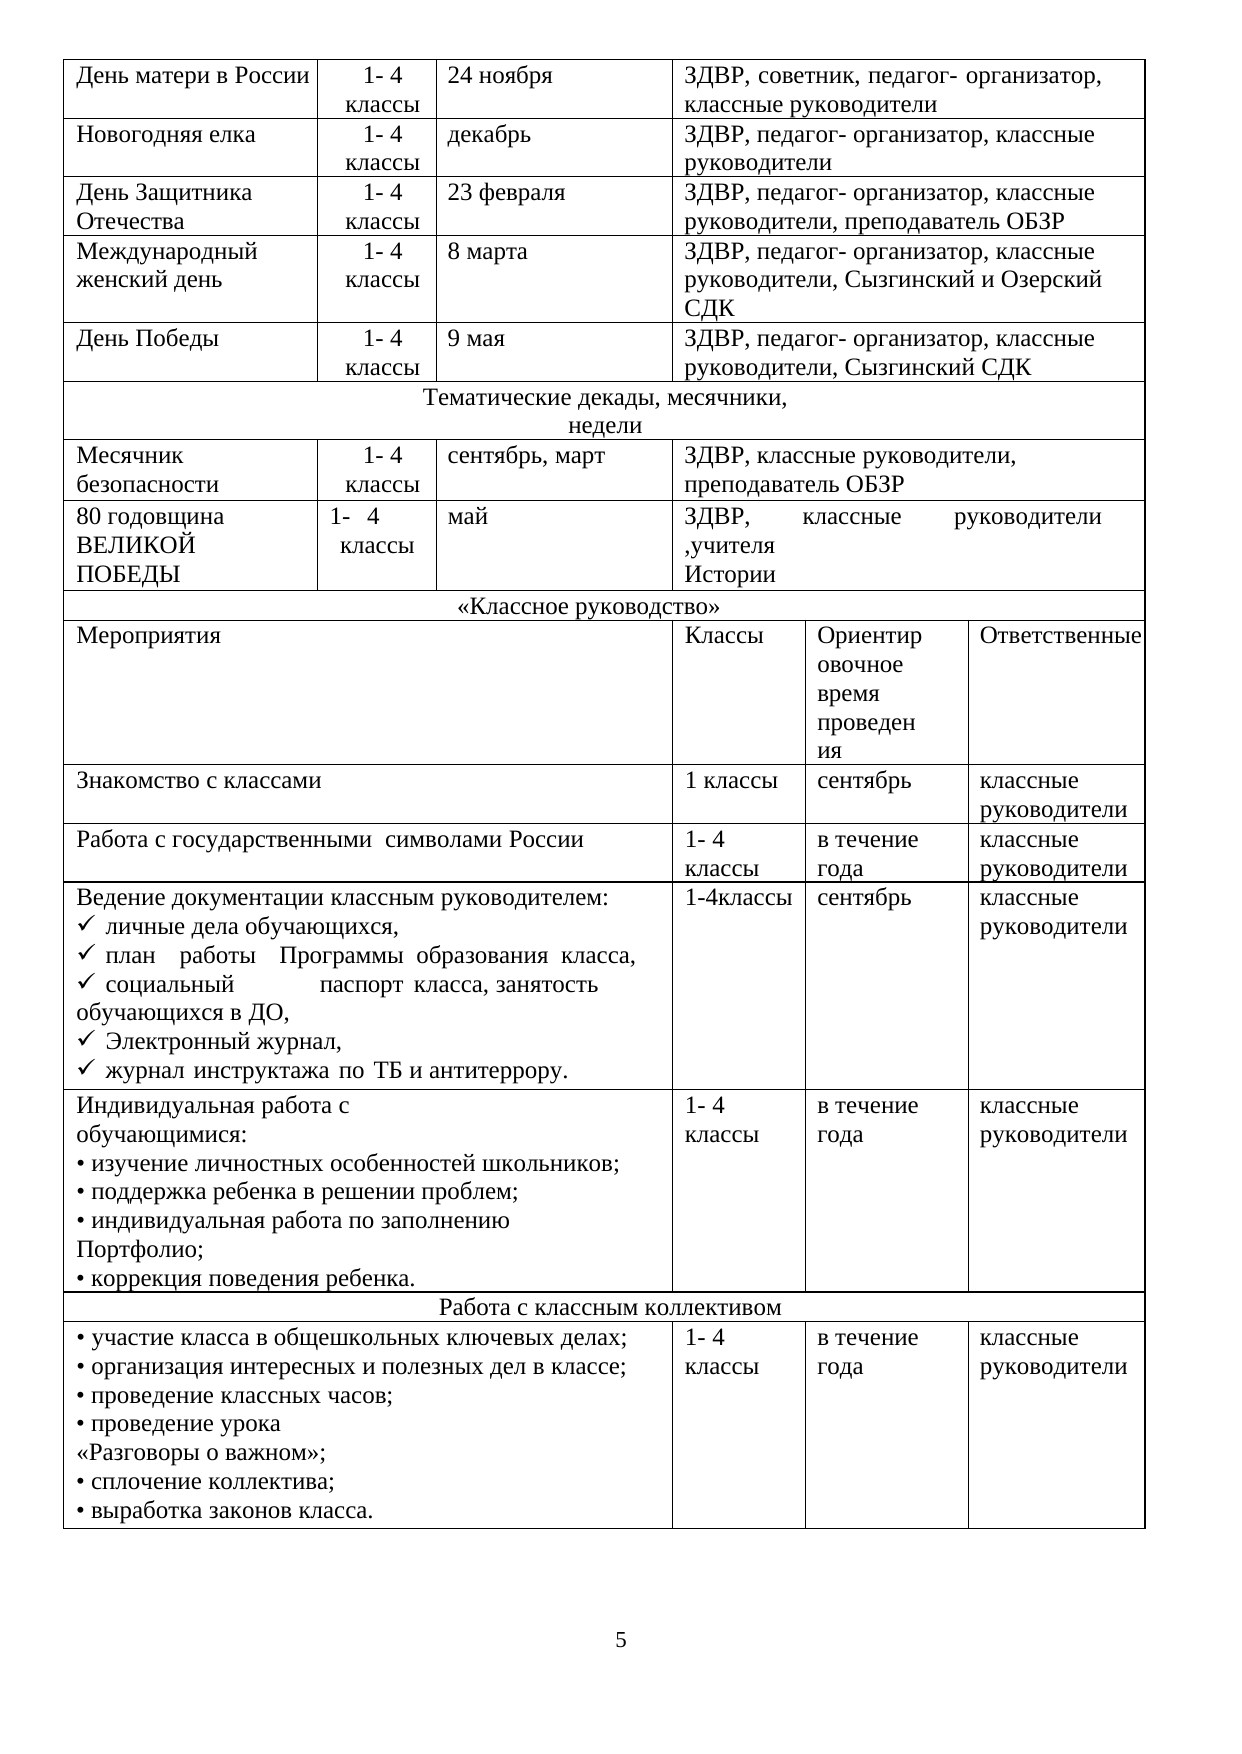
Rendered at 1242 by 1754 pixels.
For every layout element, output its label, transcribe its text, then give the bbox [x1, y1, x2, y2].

table_cell 1 классы [673, 765, 805, 823]
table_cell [969, 1322, 1144, 1528]
table_cell 1- 4 классы [318, 323, 436, 381]
table_cell День матери в России [64, 60, 317, 118]
table_cell декабрь [437, 119, 672, 176]
table_cell ЗДВР, педагог- организатор, классные руководители, Сызгинский и Озерский СДК [673, 236, 1144, 322]
table_cell «Классное руководство» [64, 591, 1144, 619]
table_cell 8 марта [437, 236, 672, 322]
table_cell сентябрь [806, 765, 968, 823]
table_cell классные руководители [969, 1090, 1144, 1291]
table_cell Новогодняя елка [64, 119, 317, 176]
table_cell 1-4классы [673, 883, 805, 1089]
table_cell участие класса в общешкольных ключевых делах; организация интересных и полезных дел в классе; проведение классных часов; проведение урока «Разговоры о важном»; сплочение коллектива; выработка законов класса. [64, 1322, 672, 1528]
table_cell 9 мая [437, 323, 672, 381]
table_cell 1- 4 классы [318, 236, 436, 322]
table_cell ЗДВР, педагог- организатор, классные руководители [673, 119, 1144, 176]
table_cell Классы [673, 621, 805, 764]
table_cell Тематические декады, месячники, недели [64, 382, 1144, 439]
table_cell май [437, 501, 672, 590]
table_cell 1- 4 классы [673, 1090, 805, 1291]
table_cell 1- 4 классы [673, 824, 805, 881]
table_cell ЗДВР, советник, педагог- организатор, классные руководители [673, 60, 1144, 118]
table_cell классные руководители [969, 765, 1144, 823]
table_cell Индивидуальная работа с обучающимися: изучение личностных особенностей школьников; поддержка ребенка в решении проблем; индивидуальная работа по заполнению Портфолио; коррекция поведения ребенка. [64, 1090, 672, 1291]
table_cell Работа с государственными символами России [64, 824, 672, 881]
table_cell в течение года [806, 1322, 968, 1528]
table_cell Месячник безопасности [64, 440, 317, 500]
table_cell 1- 4 классы [318, 177, 436, 235]
table_cell 1- 4 классы [318, 119, 436, 176]
table_cell в течение года [806, 1090, 968, 1291]
table_cell Ориентировочное время проведения [806, 621, 968, 764]
table_cell классные руководители [969, 883, 1144, 1089]
table_cell 80 годовщина ВЕЛИКОЙ ПОБЕДЫ [64, 501, 317, 590]
table_cell классные руководители [969, 824, 1144, 881]
table_cell 4 классы [318, 501, 436, 590]
table_cell Мероприятия [64, 621, 672, 764]
table_cell 1- 4 классы [673, 1322, 805, 1528]
table_cell Международный женский день [64, 236, 317, 322]
table_cell сентябрь, март [437, 440, 672, 500]
table_cell ЗДВР, классные руководители, преподаватель ОБЗР [673, 440, 1144, 500]
table_cell 1- 4 классы [318, 440, 436, 500]
table_cell в течение года [806, 824, 968, 881]
table_cell ЗДВР, педагог- организатор, классные руководители, преподаватель ОБЗР [673, 177, 1144, 235]
table_cell 1- 4 классы [318, 60, 436, 118]
table_cell День Защитника Отечества [64, 177, 317, 235]
table_cell Знакомство с классами [64, 765, 672, 823]
table_cell ЗДВР, педагог- организатор, классные руководители, Сызгинский СДК [673, 323, 1144, 381]
table_cell ЗДВР, классные руководители ,учителя Истории [673, 501, 1144, 590]
table_cell День Победы [64, 323, 317, 381]
table_cell 24 ноября [437, 60, 672, 118]
table_cell сентябрь [806, 883, 968, 1089]
table_cell Работа с классным коллективом [64, 1293, 1144, 1321]
table_cell Ведение документации классным руководителем: личные дела обучающихся, план работы Программы образования класса, социальный паспорт класса, занятость обучающихся в ДО, Электронный журнал, журнал инструктажа по ТБ и антитеррору. [64, 883, 672, 1089]
table_cell Ответственные [969, 621, 1144, 764]
table_cell 23 февраля [437, 177, 672, 235]
